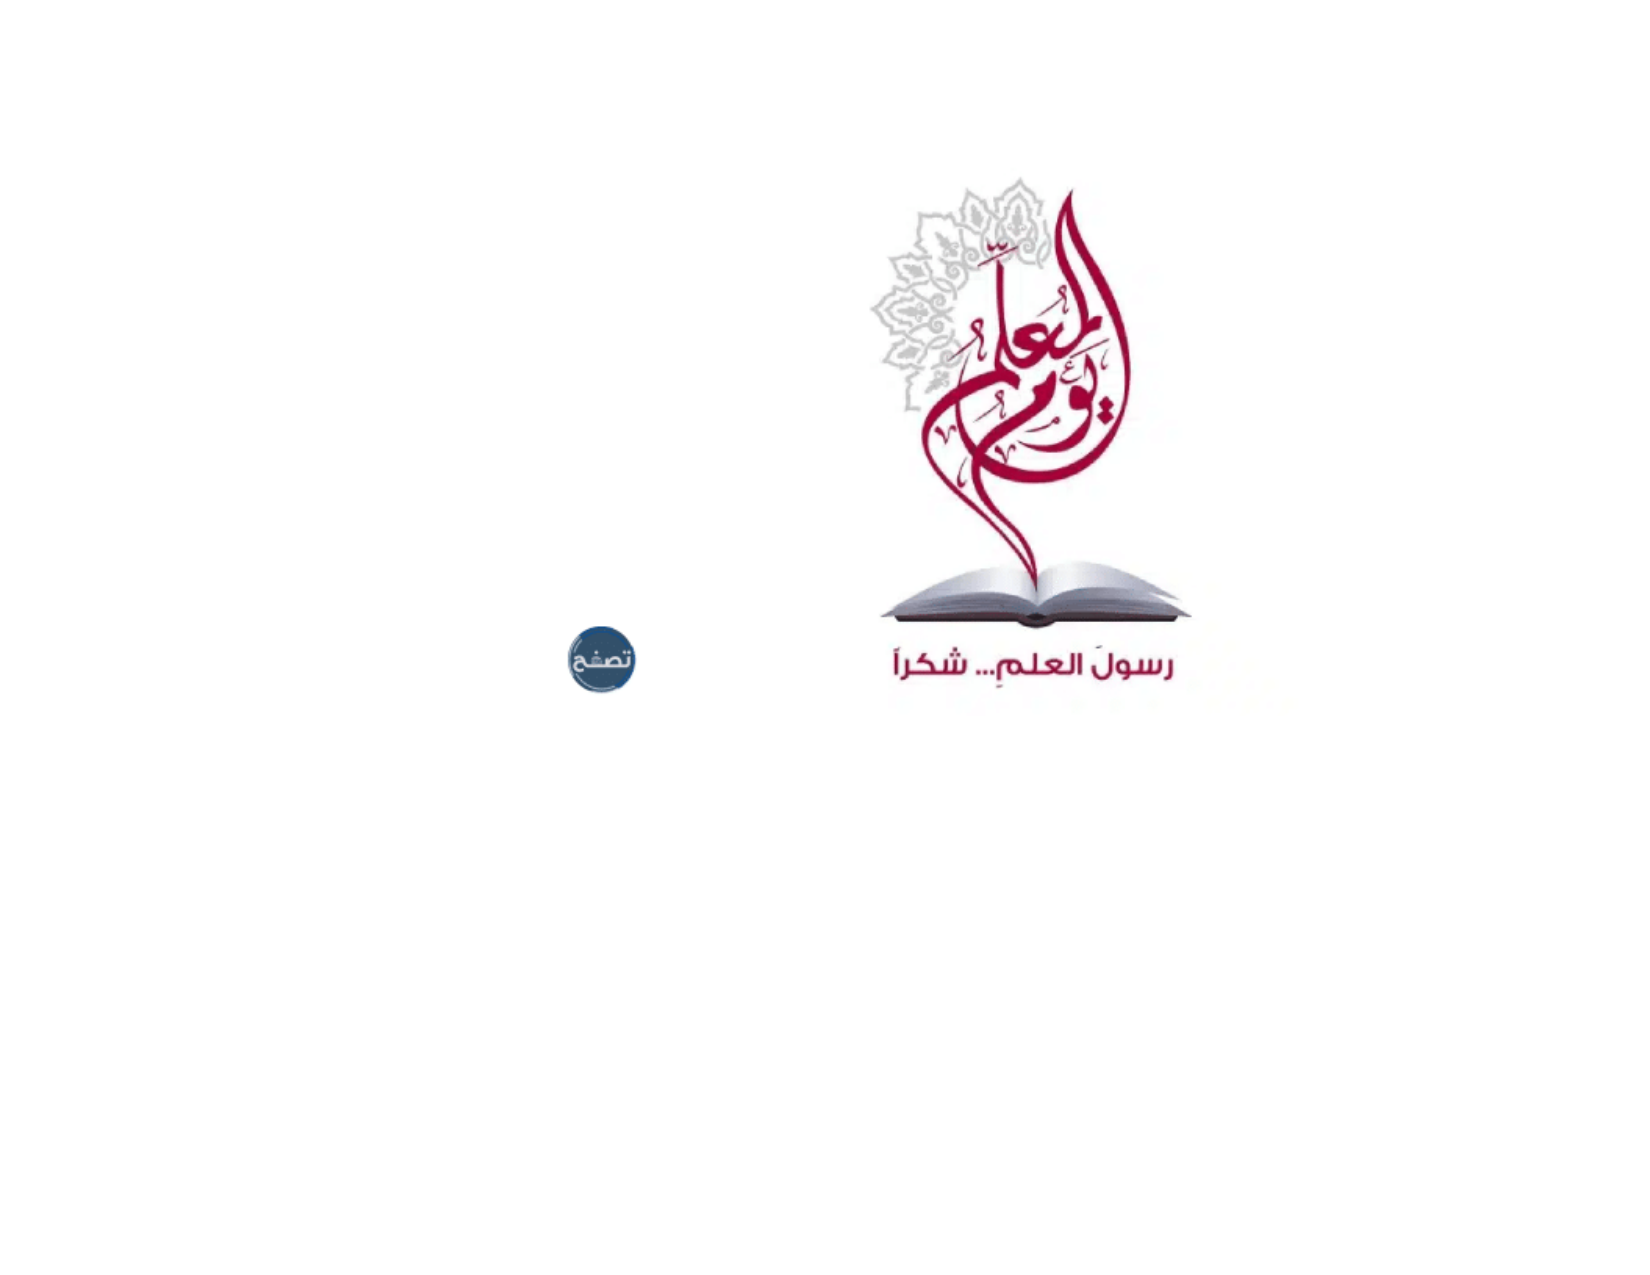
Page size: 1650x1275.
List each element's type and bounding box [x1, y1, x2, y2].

picture [562, 150, 1500, 716]
